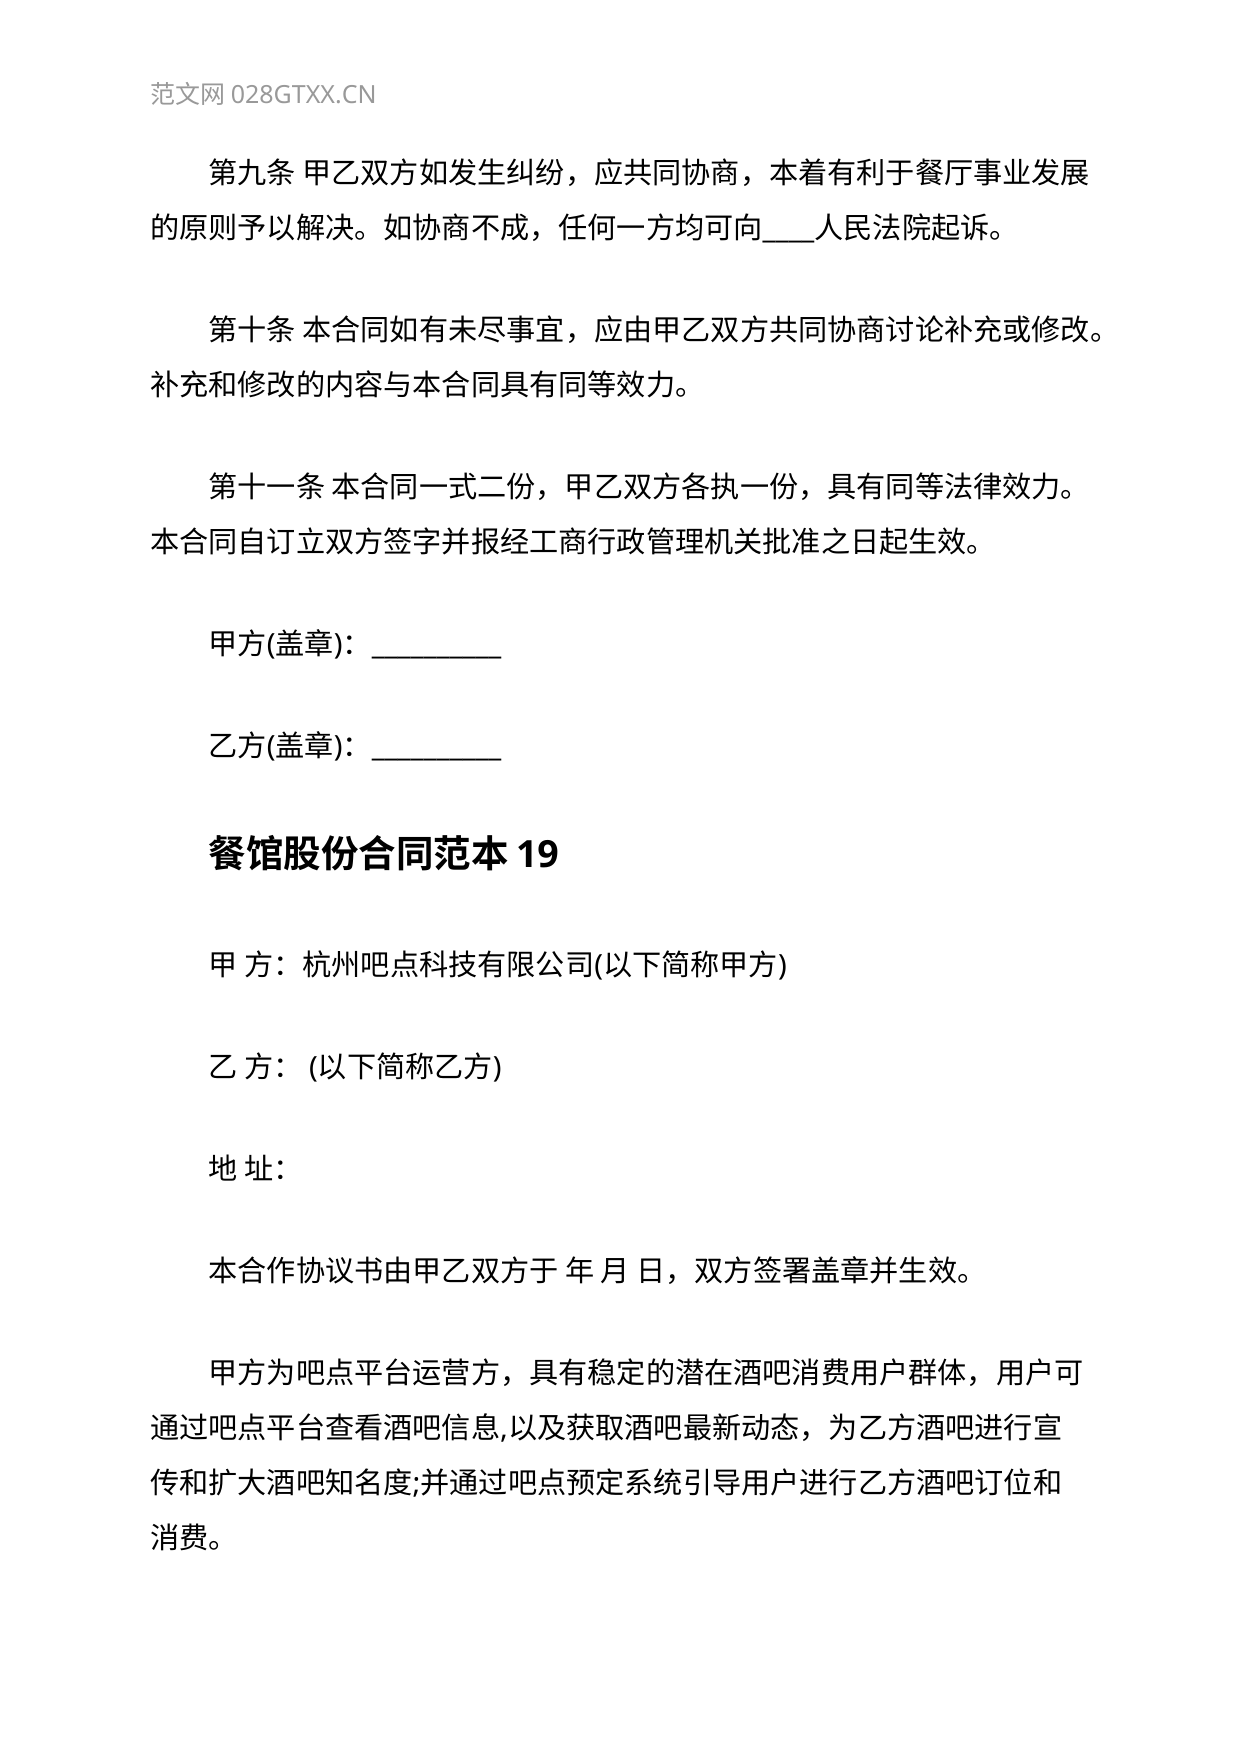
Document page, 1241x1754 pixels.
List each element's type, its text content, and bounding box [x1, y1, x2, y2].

text 餐馆股份合同范本19 [150, 824, 1090, 879]
text 甲 方：杭州吧点科技有限公司(以下简称甲方) [150, 942, 1090, 984]
text 第九条 甲乙双方如发生纠纷，应共同协商，本着有利于餐厅事业发展的原则予以解决。如协商不成，任何一方均可向____人民法院起诉。 [150, 150, 1090, 247]
text 甲方(盖章)：__________ [150, 620, 1090, 663]
text 第十一条 本合同一式二份，甲乙双方各执一份，具有同等法律效力。本合同自订立双方签字并报经工商行政管理机关批准之日起生效。 [150, 463, 1090, 561]
text 第十条 本合同如有未尽事宜，应由甲乙双方共同协商讨论补充或修改。补充和修改的内容与本合同具有同等效力。 [150, 307, 1090, 404]
text 地 址： [150, 1146, 1090, 1188]
text 本合作协议书由甲乙双方于 年 月 日，双方签署盖章并生效。 [150, 1247, 1090, 1290]
text 乙 方： (以下简称乙方) [150, 1044, 1090, 1086]
text 乙方(盖章)：__________ [150, 722, 1090, 764]
text 甲方为吧点平台运营方，具有稳定的潜在酒吧消费用户群体，用户可通过吧点平台查看酒吧信息,以及获取酒吧最新动态，为乙方酒吧进行宣传和扩大酒吧知名度;并通过吧点预定系统引导用户进行乙方酒吧订位和消费。 [150, 1349, 1090, 1556]
